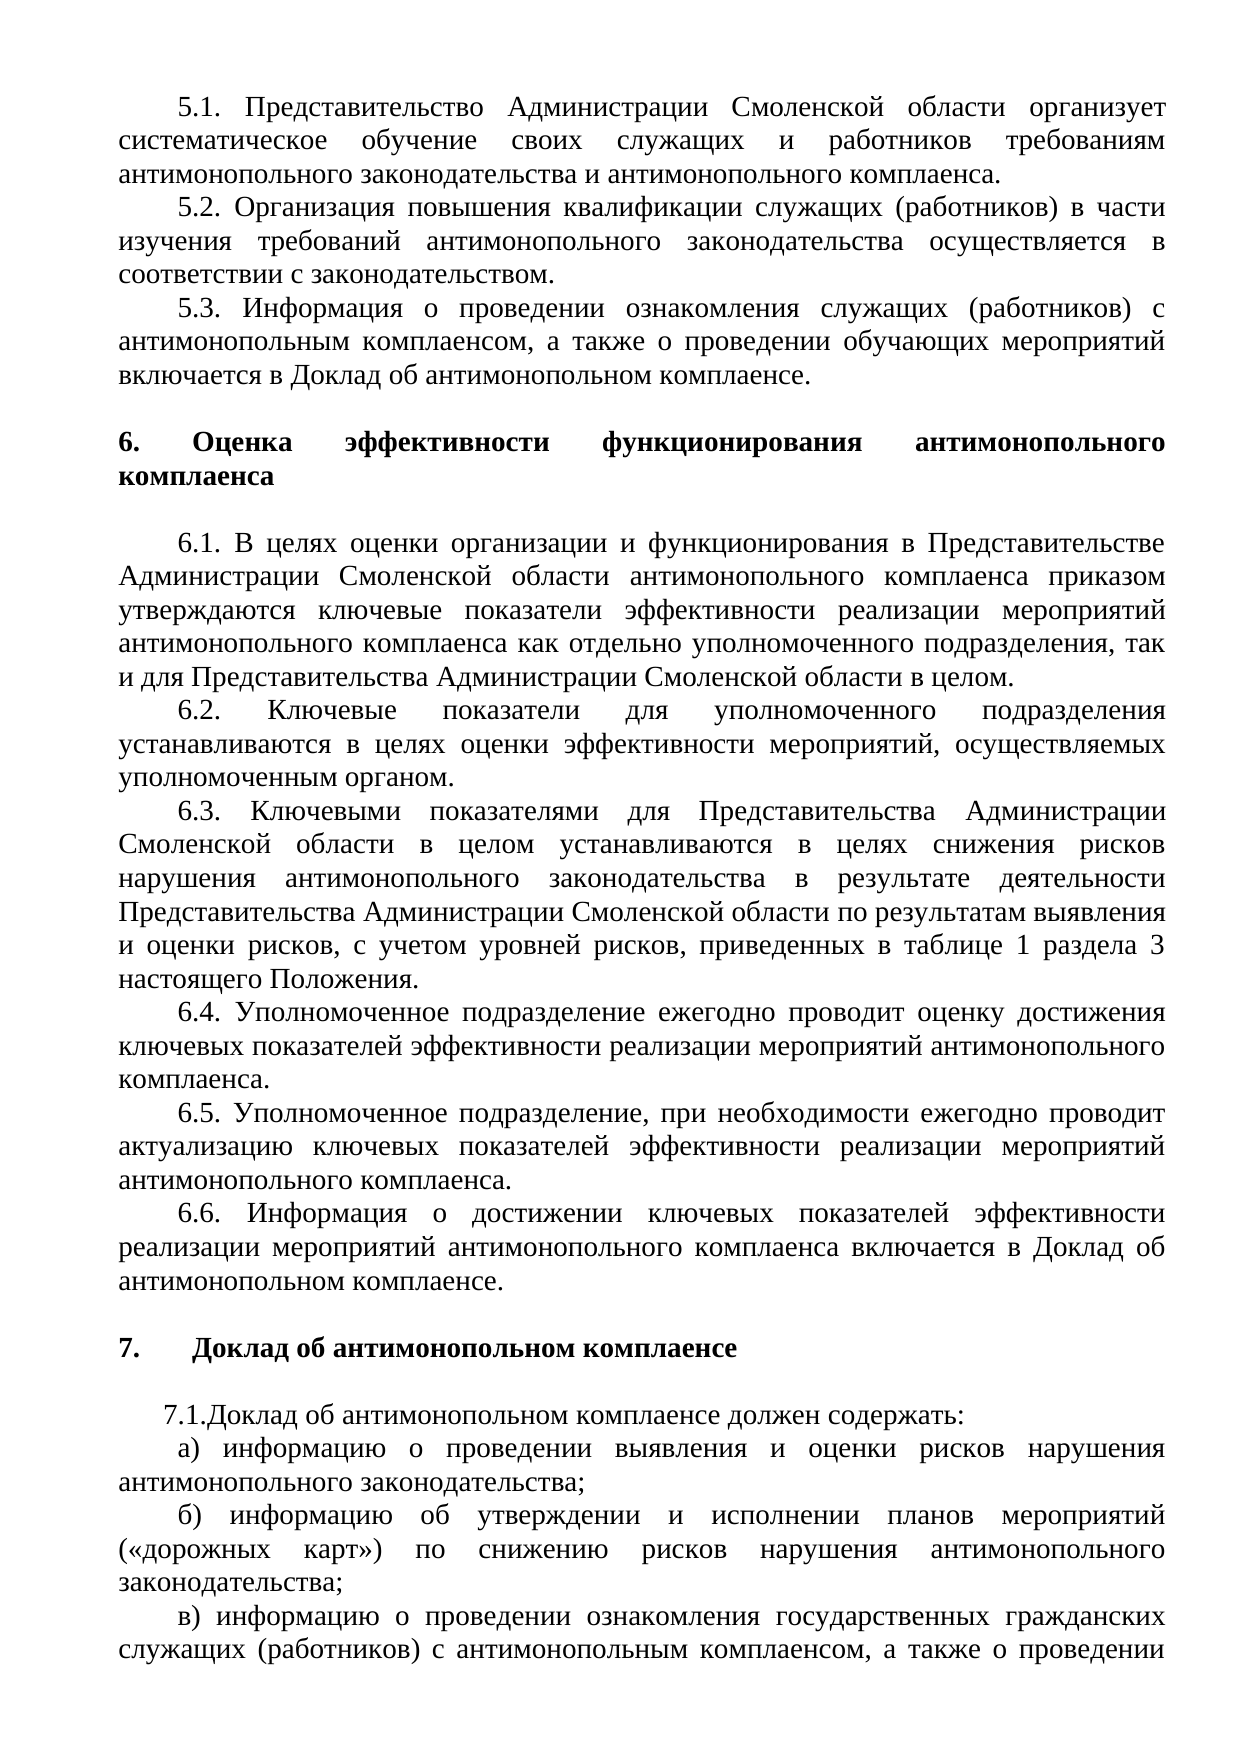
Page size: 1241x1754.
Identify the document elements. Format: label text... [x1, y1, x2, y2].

list Уполномоченное подразделение, при необходимости ежегодно проводит актуализацию ключевых показателей эффективности реализации мероприятий антимонопольного комплаенса. [118, 1095, 1166, 1196]
list Уполномоченное подразделение ежегодно проводит оценку достижения ключевых показателей эффективности реализации мероприятий антимонопольного комплаенса. [118, 994, 1166, 1095]
list Информация о проведении ознакомления служащих (работников) с антимонопольным комплаенсом, а также о проведении обучающих мероприятий включается в Доклад об антимонопольном комплаенсе. [118, 290, 1166, 391]
list Ключевые показатели для уполномоченного подразделения устанавливаются в целях оценки эффективности мероприятий, осуществляемых уполномоченным органом. [118, 692, 1166, 793]
list Ключевыми показателями для Представительства Администрации Смоленской области в целом устанавливаются в целях снижения рисков нарушения антимонопольного законодательства в результате деятельности Представительства Администрации Смоленской области по результатам выявления и оценки рисков, с учетом уровней рисков, приведенных в таблице 1 раздела 3 настоящего Положения. [118, 793, 1166, 994]
text б) информацию об утверждении и исполнении планов мероприятий («дорожных карт») по снижению рисков нарушения антимонопольного законодательства; [118, 1497, 1166, 1598]
list Информация о достижении ключевых показателей эффективности реализации мероприятий антимонопольного комплаенса включается в Доклад об антимонопольном комплаенсе. [118, 1196, 1166, 1296]
text а) информацию о проведении выявления и оценки рисков нарушения антимонопольного законодательства; [118, 1430, 1166, 1497]
list Оценка эффективности функционирования антимонопольного комплаенса [118, 424, 1166, 491]
list В целях оценки организации и функционирования в Представительстве Администрации Смоленской области антимонопольного комплаенса приказом утверждаются ключевые показатели эффективности реализации мероприятий антимонопольного комплаенса как отдельно уполномоченного подразделения, так и для Представительства Администрации Смоленской области в целом. [118, 525, 1166, 692]
list Доклад об антимонопольном комплаенсе должен содержать: [163, 1397, 1166, 1430]
list Представительство Администрации Смоленской области организует систематическое обучение своих служащих и работников требованиям антимонопольного законодательства и антимонопольного комплаенса. [118, 89, 1166, 189]
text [118, 1598, 1166, 1665]
list Организация повышения квалификации служащих (работников) в части изучения требований антимонопольного законодательства осуществляется в соответствии с законодательством. [118, 189, 1166, 290]
list Доклад об антимонопольном комплаенсе [118, 1330, 1166, 1363]
